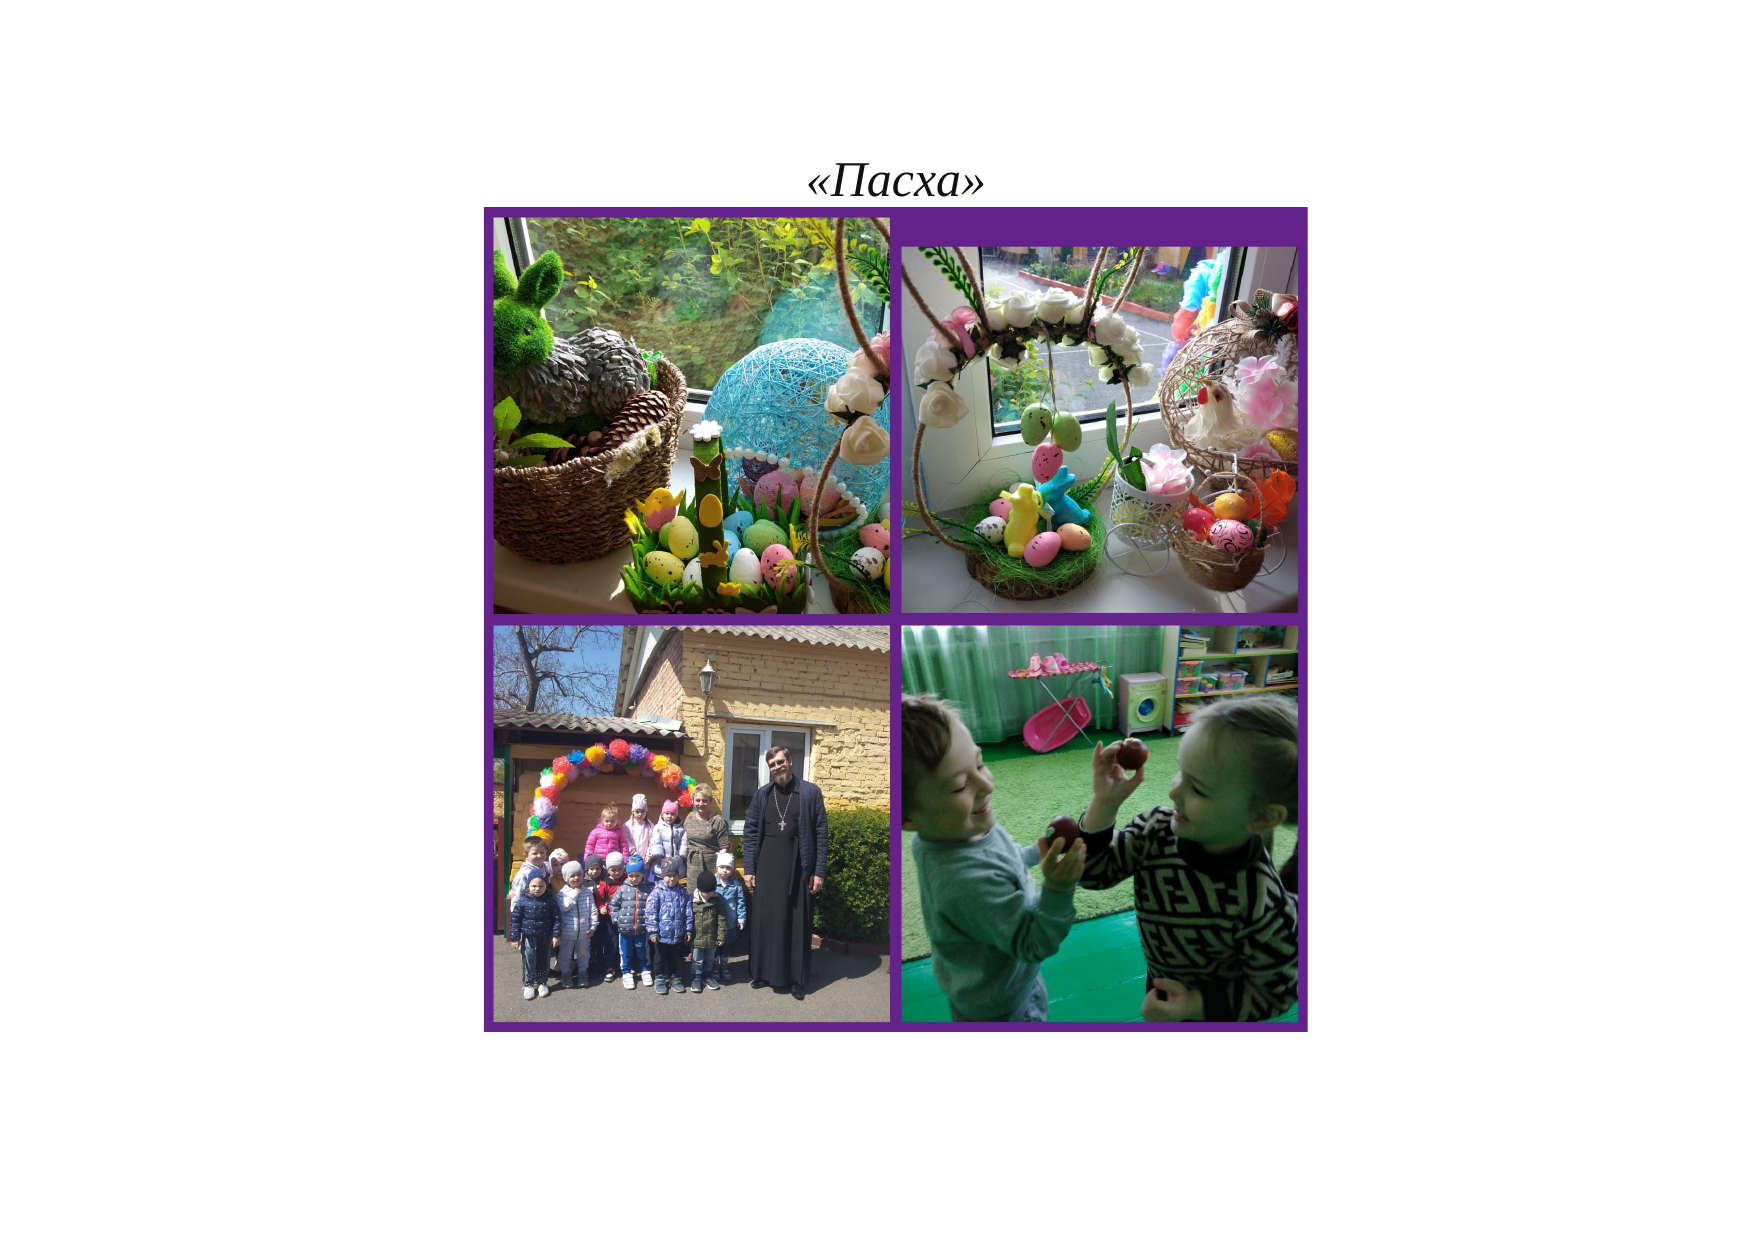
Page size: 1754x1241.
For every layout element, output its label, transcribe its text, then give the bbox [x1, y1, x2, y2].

picture [483, 207, 1308, 1032]
text «Пасха» [150, 150, 1604, 207]
